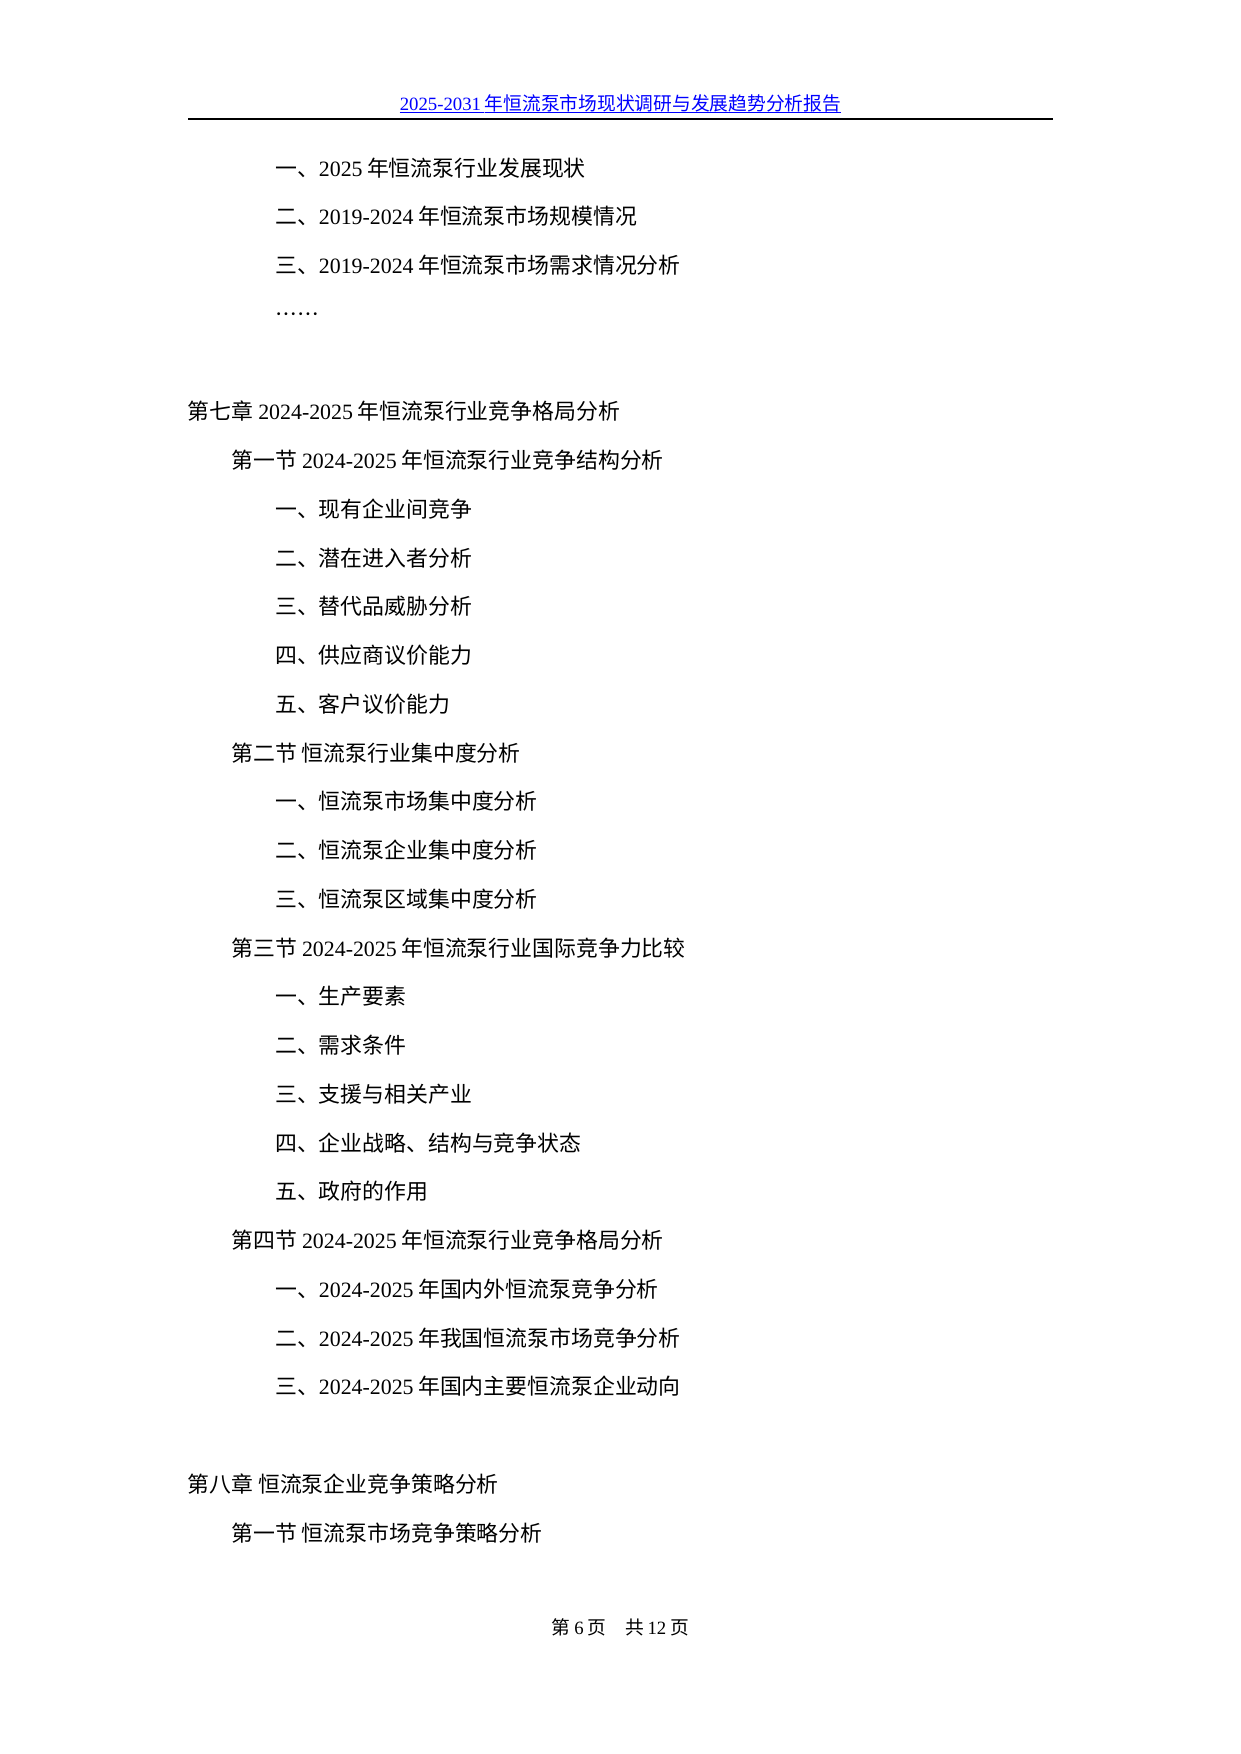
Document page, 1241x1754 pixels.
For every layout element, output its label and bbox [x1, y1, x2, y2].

text [187, 150, 1053, 1548]
